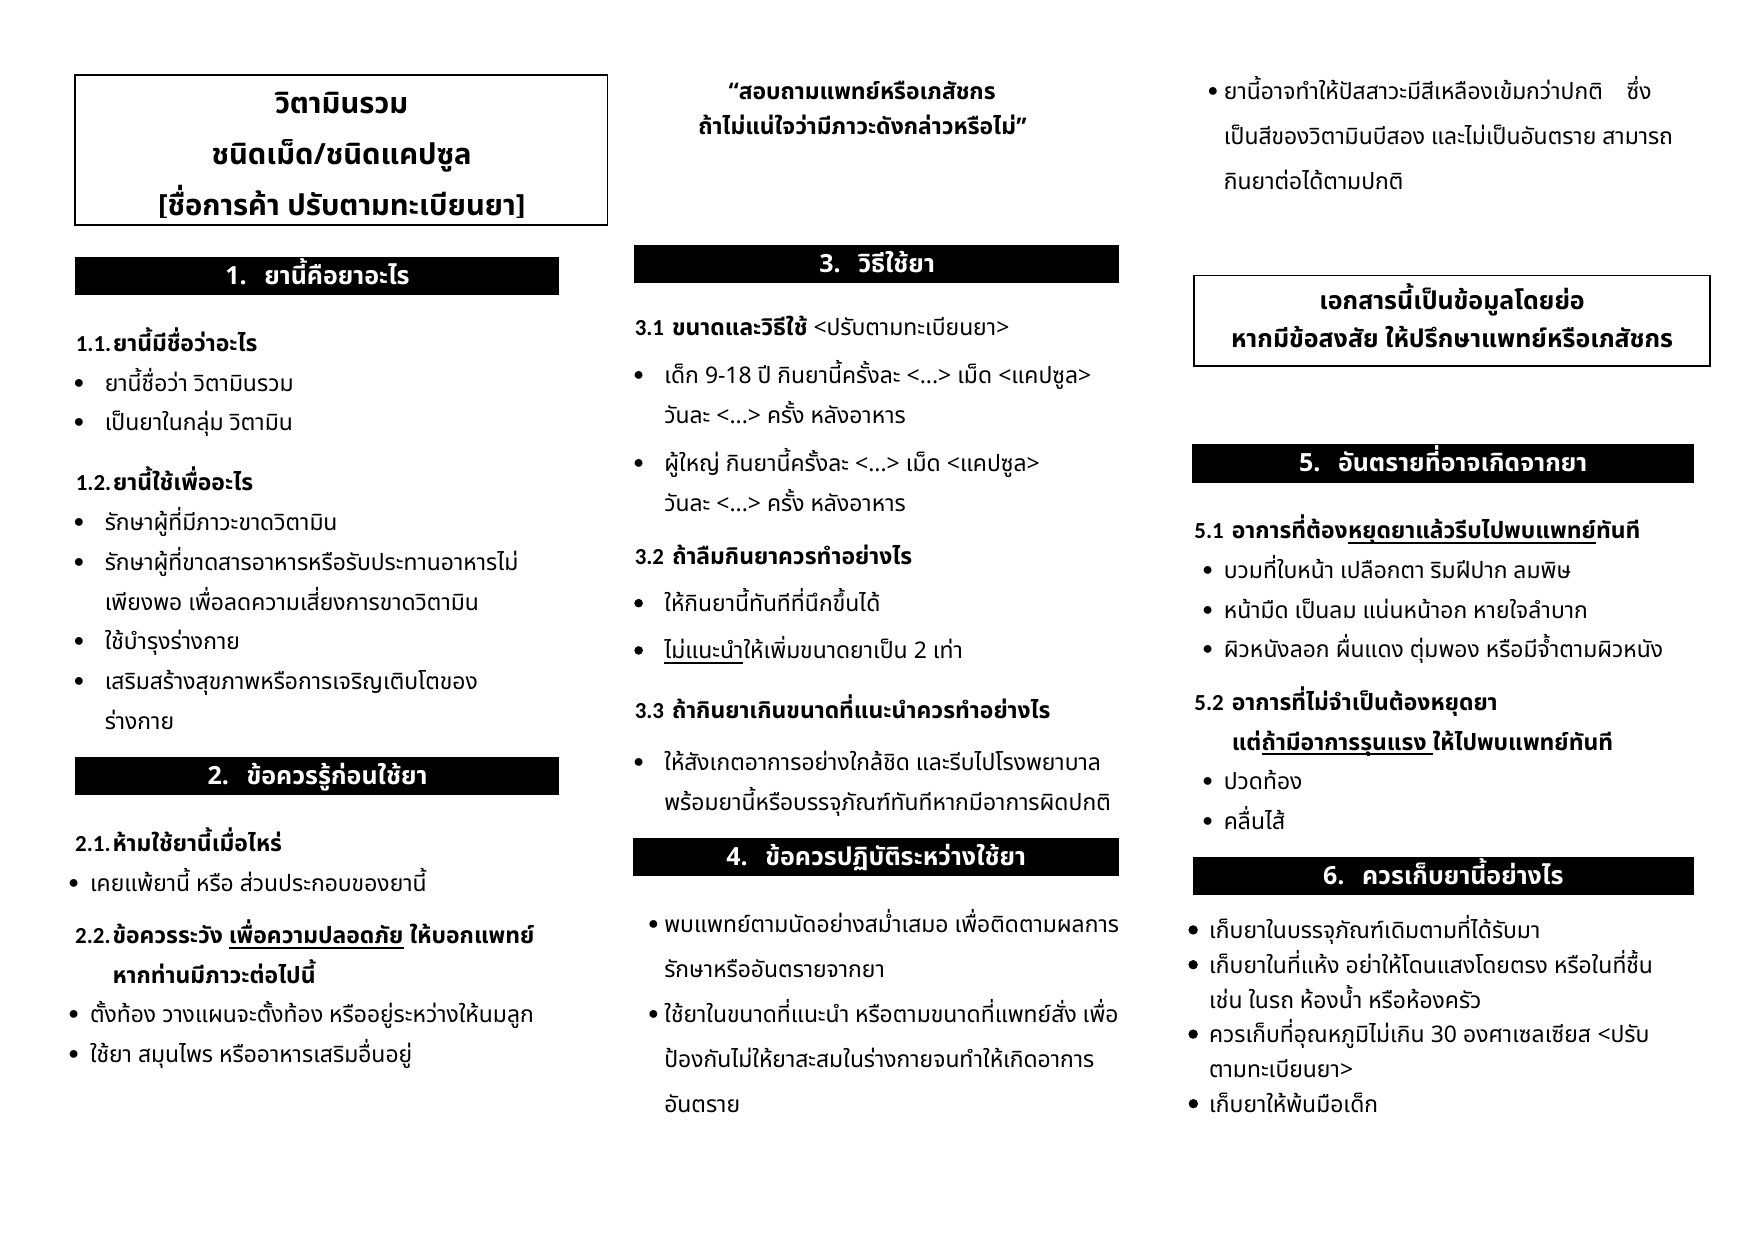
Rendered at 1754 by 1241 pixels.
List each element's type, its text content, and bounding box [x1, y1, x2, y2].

list อาการที่ต้องหยุดยาแล้วรีบไปพบแพทย์ทันที [1194, 514, 1704, 549]
list ยานี้คือยาอะไร [75, 257, 559, 295]
list ใช้บำรุงร่างกาย [75, 625, 546, 660]
list คลื่นไส้ [1204, 805, 1679, 840]
list ห้ามใช้ยานี้เมื่อไหร่ [75, 827, 559, 861]
list ขนาดและวิธีใช้ <ปรับตามทะเบียนยา> [634, 311, 1119, 346]
list พบแพทย์ตามนัดอย่างสม่ำเสมอ เพื่อติดตามผลการรักษาหรืออันตรายจากยา [649, 908, 1119, 987]
list เก็บยาในที่แห้ง อย่าให้โดนแสงโดยตรง หรือในที่ชื้น เช่น ในรถ ห้องน้ำ หรือห้องครัว [1189, 949, 1679, 1018]
list ยานี้มีชื่อว่าอะไร [76, 327, 559, 362]
list อาการที่ไม่จำเป็นต้องหยุดยา แต่ถ้ามีอาการรุนแรง ให้ไปพบแพทย์ทันที [1194, 686, 1694, 760]
list ถ้ากินยาเกินขนาดที่แนะนำควรทำอย่างไร [634, 694, 1119, 728]
list รักษาผู้ที่มีภาวะขาดวิตามิน [75, 506, 559, 541]
list ปวดท้อง [1203, 765, 1679, 800]
list ยานี้ใช้เพื่ออะไร [76, 466, 559, 501]
list ไม่แนะนำให้เพิ่มขนาดยาเป็น 2 เท่า [634, 634, 1119, 669]
list ข้อควรระวัง เพื่อความปลอดภัย ให้บอกแพทย์หากท่านมีภาวะต่อไปนี้ [75, 919, 561, 993]
list เด็ก 9-18 ปี กินยานี้ครั้งละ <...> เม็ด <แคปซูล> วันละ <...> ครั้ง หลังอาหาร [634, 359, 1115, 434]
list วิธีใช้ยา [634, 245, 1119, 283]
list ควรเก็บที่อุณหภูมิไม่เกิน 30 องศาเซลเซียส <ปรับตามทะเบียนยา> [1189, 1018, 1679, 1088]
list ยานี้ชื่อว่า วิตามินรวม [75, 367, 559, 401]
list ให้กินยานี้ทันทีที่นึกขึ้นได้ [634, 587, 1119, 622]
list เสริมสร้างสุขภาพหรือการเจริญเติบโตของร่างกาย [75, 665, 546, 740]
list หน้ามืด เป็นลม แน่นหน้าอก หายใจลำบาก [1203, 594, 1689, 628]
list เคยแพ้ยานี้ หรือ ส่วนประกอบของยานี้ [69, 867, 559, 901]
list บวมที่ใบหน้า เปลือกตา ริมฝีปาก ลมพิษ [1203, 554, 1679, 588]
list เก็บยาให้พ้นมือเด็ก [1189, 1088, 1679, 1123]
list ข้อควรรู้ก่อนใช้ยา [75, 757, 559, 795]
list ถ้าลืมกินยาควรทำอย่างไร [634, 540, 1119, 574]
list ข้อควรปฏิบัติระหว่างใช้ยา [633, 838, 1119, 876]
list ยานี้อาจทำให้ปัสสาวะมีสีเหลืองเข้มกว่าปกติ ซึ่งเป็นสีของวิตามินบีสอง และไม่เป็นอันตราย สามารถกินยาต่อได้ตามปกติ [1209, 75, 1679, 200]
list อันตรายที่อาจเกิดจากยา [1192, 444, 1694, 483]
list ใช้ยาในขนาดที่แนะนำ หรือตามขนาดที่แพทย์สั่ง เพื่อป้องกันไม่ให้ยาสะสมในร่างกายจนทำให้เกิดอาการอันตราย [649, 998, 1135, 1122]
list ให้สังเกตอาการอย่างใกล้ชิด และรีบไปโรงพยาบาลพร้อมยานี้หรือบรรจุภัณฑ์ทันทีหากมีอาการผิดปกติ [634, 746, 1119, 821]
list ใช้ยา สมุนไพร หรืออาหารเสริมอื่นอยู่ [69, 1038, 559, 1073]
list เป็นยาในกลุ่ม วิตามิน [75, 406, 559, 441]
list ผิวหนังลอก ผื่นแดง ตุ่มพอง หรือมีจ้ำตามผิวหนัง [1204, 633, 1679, 668]
list ผู้ใหญ่ กินยานี้ครั้งละ <...> เม็ด <แคปซูล> วันละ <...> ครั้ง หลังอาหาร [634, 447, 1115, 522]
list ตั้งท้อง วางแผนจะตั้งท้อง หรืออยู่ระหว่างให้นมลูก [69, 998, 559, 1033]
list “สอบถามแพทย์หรือเภสัชกร ถ้าไม่แน่ใจว่ามีภาวะดังกล่าวหรือไม่” [608, 75, 1119, 172]
list เก็บยาในบรรจุภัณฑ์เดิมตามที่ได้รับมา [1189, 914, 1679, 949]
list ควรเก็บยานี้อย่างไร [1193, 857, 1694, 895]
list รักษาผู้ที่ขาดสารอาหารหรือรับประทานอาหารไม่เพียงพอ เพื่อลดความเสี่ยงการขาดวิตามิน [75, 546, 546, 620]
